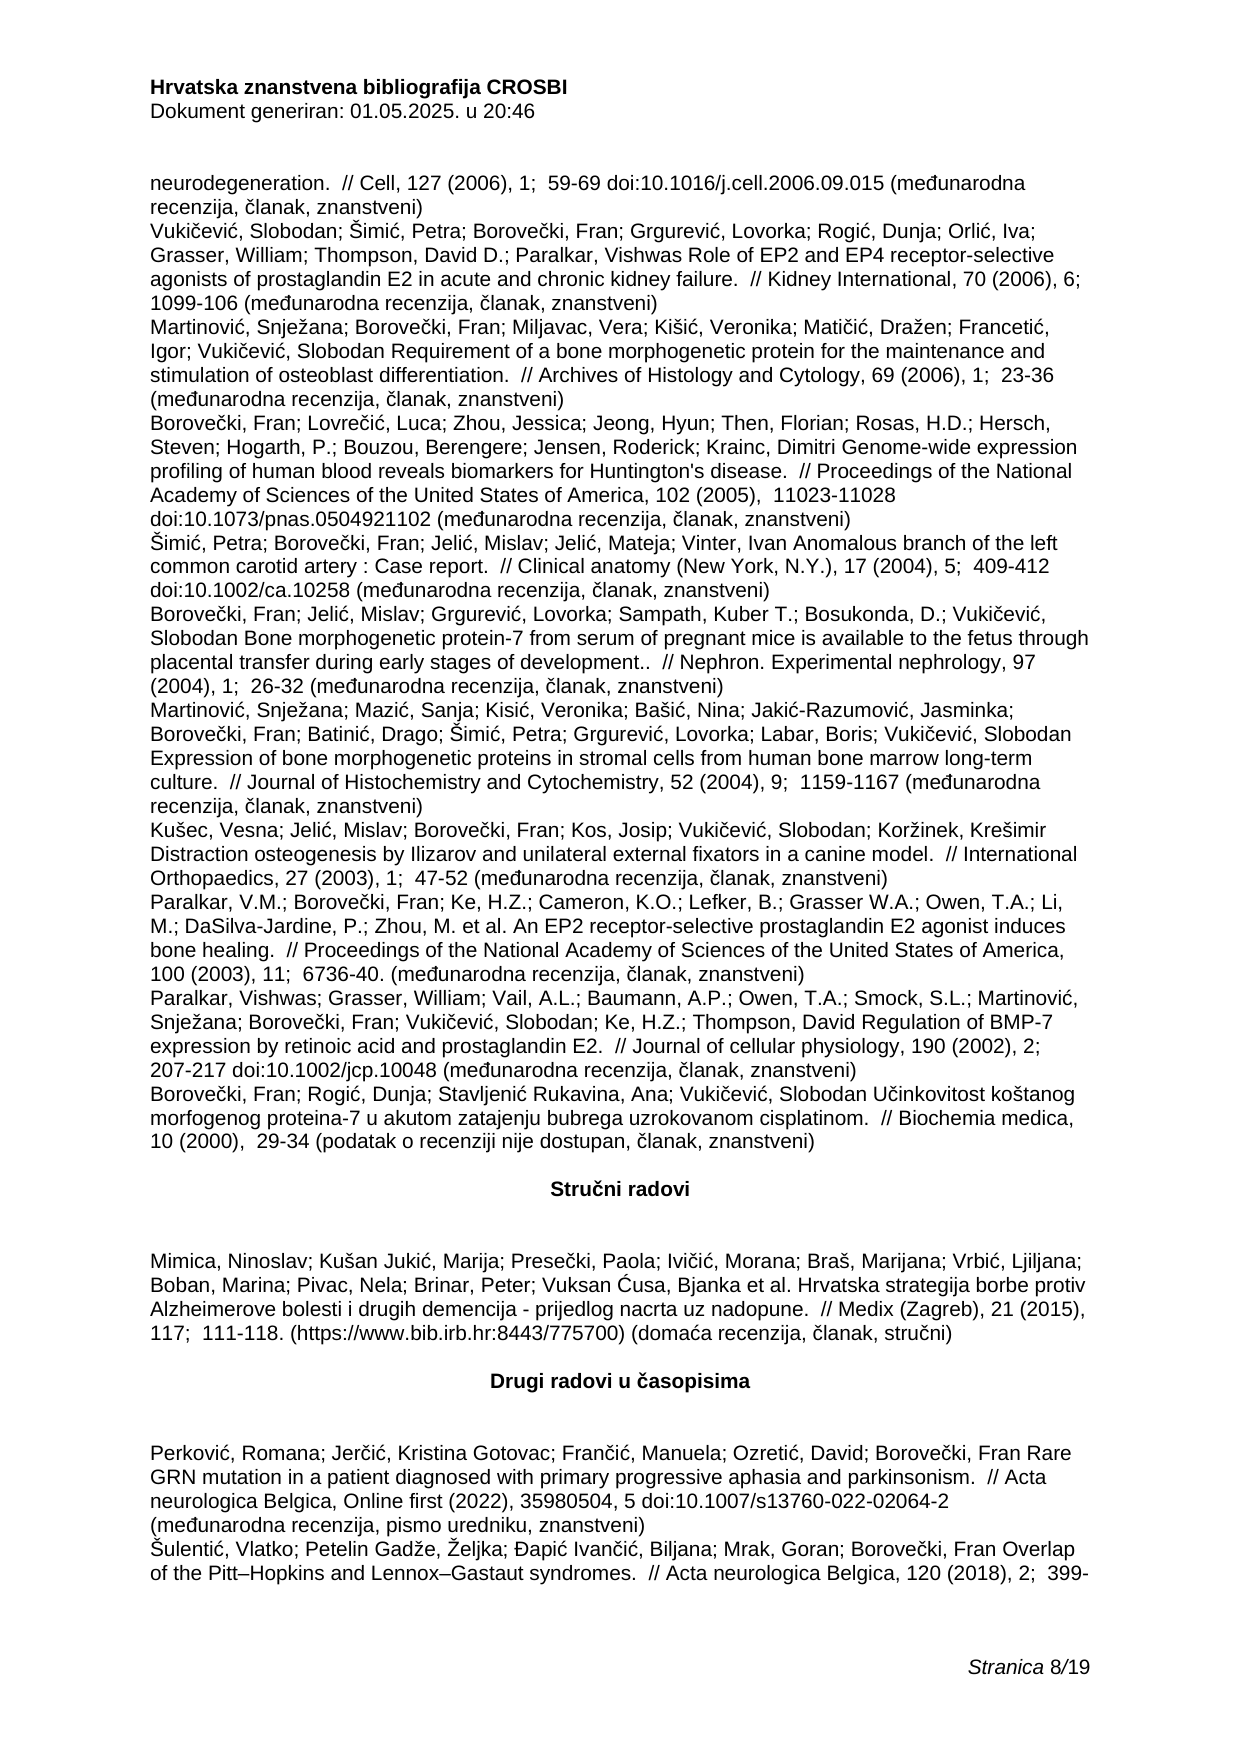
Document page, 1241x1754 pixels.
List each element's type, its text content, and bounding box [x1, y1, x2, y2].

text Perković, Romana; Jerčić, Kristina Gotovac; Frančić, Manuela; Ozretić, David; Borovečki, Fran [150, 1441, 1090, 1537]
text Vukičević, Slobodan; Šimić, Petra; Borovečki, Fran; Grgurević, Lovorka; Rogić, Dunja; Orlić, Iva; Grasser, William; Thompson, David D.; Paralkar, Vishwas [150, 219, 1090, 315]
subtitle Drugi radovi u časopisima [150, 1369, 1090, 1393]
text Kušec, Vesna; Jelić, Mislav; Borovečki, Fran; Kos, Josip; Vukičević, Slobodan; Koržinek, Krešimir [150, 818, 1090, 890]
subtitle Stručni radovi [150, 1177, 1090, 1201]
text Borovečki, Fran; Rogić, Dunja; Stavljenić Rukavina, Ana; Vukičević, Slobodan [150, 1081, 1090, 1153]
text Šimić, Petra; Borovečki, Fran; Jelić, Mislav; Jelić, Mateja; Vinter, Ivan [150, 530, 1090, 602]
text Borovečki, Fran; Lovrečić, Luca; Zhou, Jessica; Jeong, Hyun; Then, Florian; Rosas, H.D.; Hersch, Steven; Hogarth, P.; Bouzou, Berengere; Jensen, Roderick; Krainc, Dimitri [150, 411, 1090, 530]
text Paralkar, Vishwas; Grasser, William; Vail, A.L.; Baumann, A.P.; Owen, T.A.; Smock, S.L.; Martinović, Snježana; Borovečki, Fran; Vukičević, Slobodan; Ke, H.Z.; Thompson, David [150, 986, 1090, 1081]
text Mimica, Ninoslav; Kušan Jukić, Marija; Presečki, Paola; Ivičić, Morana; Braš, Marijana; Vrbić, Ljiljana; Boban, Marina; Pivac, Nela; Brinar, Peter; Vuksan Ćusa, Bjanka et al. [150, 1249, 1090, 1345]
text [150, 1537, 1090, 1584]
text Borovečki, Fran; Jelić, Mislav; Grgurević, Lovorka; Sampath, Kuber T.; Bosukonda, D.; Vukičević, Slobodan [150, 602, 1090, 698]
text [150, 171, 1090, 219]
text Martinović, Snježana; Mazić, Sanja; Kisić, Veronika; Bašić, Nina; Jakić-Razumović, Jasminka; Borovečki, Fran; Batinić, Drago; Šimić, Petra; Grgurević, Lovorka; Labar, Boris; Vukičević, Slobodan [150, 698, 1090, 818]
text Martinović, Snježana; Borovečki, Fran; Miljavac, Vera; Kišić, Veronika; Matičić, Dražen; Francetić, Igor; Vukičević, Slobodan [150, 315, 1090, 411]
text Paralkar, V.M.; Borovečki, Fran; Ke, H.Z.; Cameron, K.O.; Lefker, B.; Grasser W.A.; Owen, T.A.; Li, M.; DaSilva-Jardine, P.; Zhou, M. et al. [150, 890, 1090, 986]
